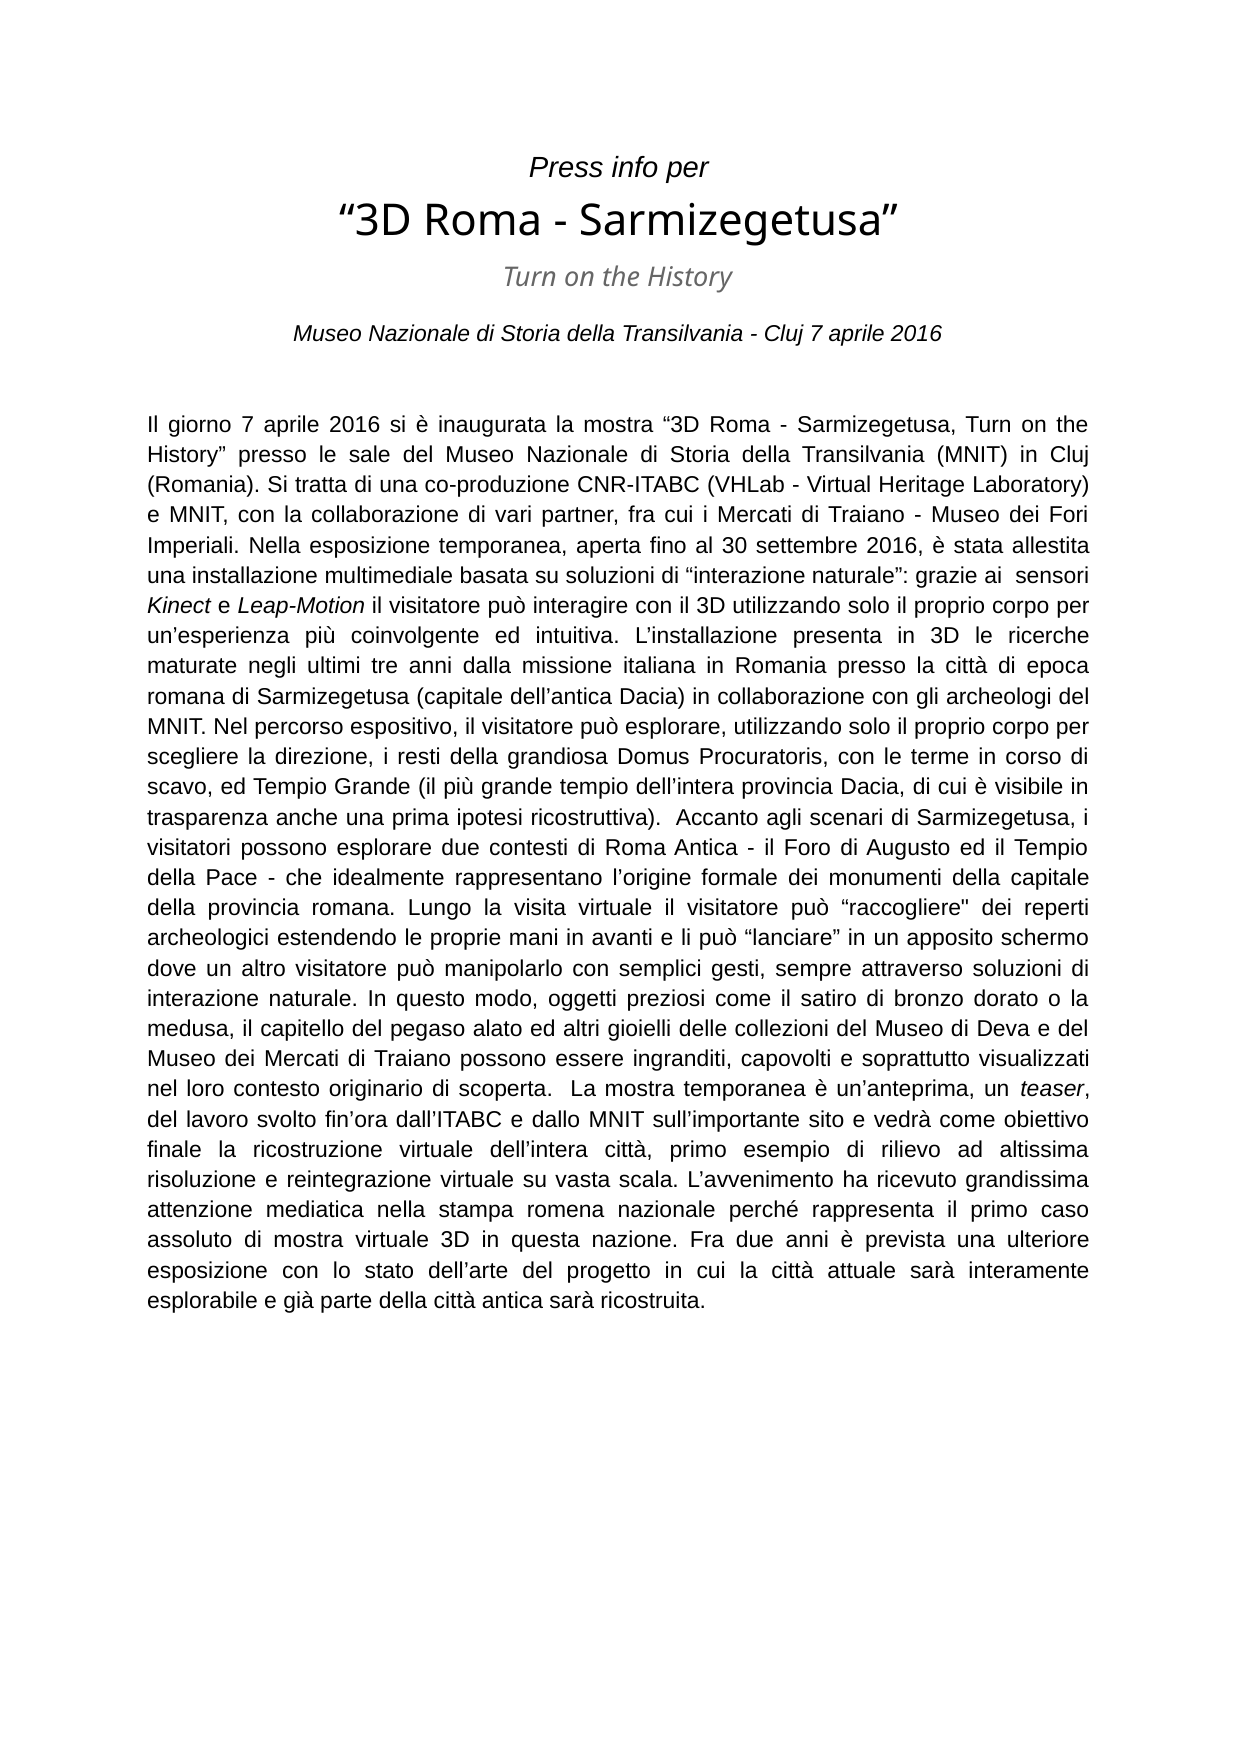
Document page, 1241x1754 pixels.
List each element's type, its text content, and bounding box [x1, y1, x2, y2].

title “3D Roma - Sarmizegetusa” [147, 188, 1090, 248]
text Museo Nazionale di Storia della Transilvania - Cluj 7 aprile 2016 [147, 320, 1090, 347]
subtitle Turn on the History [147, 257, 1090, 294]
text Il giorno 7 aprile 2016 si è inaugurata la mostra “3D Roma - Sarmizegetusa, Turn on the History” presso le sale del Museo Nazionale di Storia della Transilvania (MNIT) in Cluj (Romania). Si tratta di una co-produzione CNR-ITABC (VHLab - Virtual Heritage Laboratory) e MNIT, con la collaborazione di vari partner, fra cui i Mercati di Traiano - Museo dei Fori Imperiali. Nella esposizione temporanea, aperta fino al 30 settembre 2016, è stata allestita una installazione multimediale basata su soluzioni di “interazione naturale”: grazie ai sensori Kinect e Leap-Motion il visitatore può interagire con il 3D utilizzando solo il proprio corpo per un’esperienza più coinvolgente ed intuitiva. L’installazione presenta in 3D le ricerche maturate negli ultimi tre anni dalla missione italiana in Romania presso la città di epoca romana di Sarmizegetusa (capitale dell’antica Dacia) in collaborazione con gli archeologi del MNIT. Nel percorso espositivo, il visitatore può esplorare, utilizzando solo il proprio corpo per scegliere la direzione, i resti della grandiosa Domus Procuratoris, con le terme in corso di scavo, ed Tempio Grande (il più grande tempio dell’intera provincia Dacia, di cui è visibile in trasparenza anche una prima ipotesi ricostruttiva). Accanto agli scenari di Sarmizegetusa, i visitatori possono esplorare due contesti di Roma Antica - il Foro di Augusto ed il Tempio della Pace - che idealmente rappresentano l’origine formale dei monumenti della capitale della provincia romana. Lungo la visita virtuale il visitatore può “raccogliere" dei reperti archeologici estendendo le proprie mani in avanti e li può “lanciare” in un apposito schermo dove un altro visitatore può manipolarlo con semplici gesti, sempre attraverso soluzioni di interazione naturale. In questo modo, oggetti preziosi come il satiro di bronzo dorato o la medusa, il capitello del pegaso alato ed altri gioielli delle collezioni del Museo di Deva e del Museo dei Mercati di Traiano possono essere ingranditi, capovolti e soprattutto visualizzati nel loro contesto originario di scoperta. La mostra temporanea è un’anteprima, un teaser, del lavoro svolto fin’ora dall’ITABC e dallo MNIT sull’importante sito e vedrà come obiettivo finale la ricostruzione virtuale dell’intera città, primo esempio di rilievo ad altissima risoluzione e reintegrazione virtuale su vasta scala. L’avvenimento ha ricevuto grandissima attenzione mediatica nella stampa romena nazionale perché rappresenta il primo caso assoluto di mostra virtuale 3D in questa nazione. Fra due anni è prevista una ulteriore esposizione con lo stato dell’arte del progetto in cui la città attuale sarà interamente esplorabile e già parte della città antica sarà ricostruita. [147, 411, 1090, 1313]
text Press info per [147, 150, 1090, 183]
